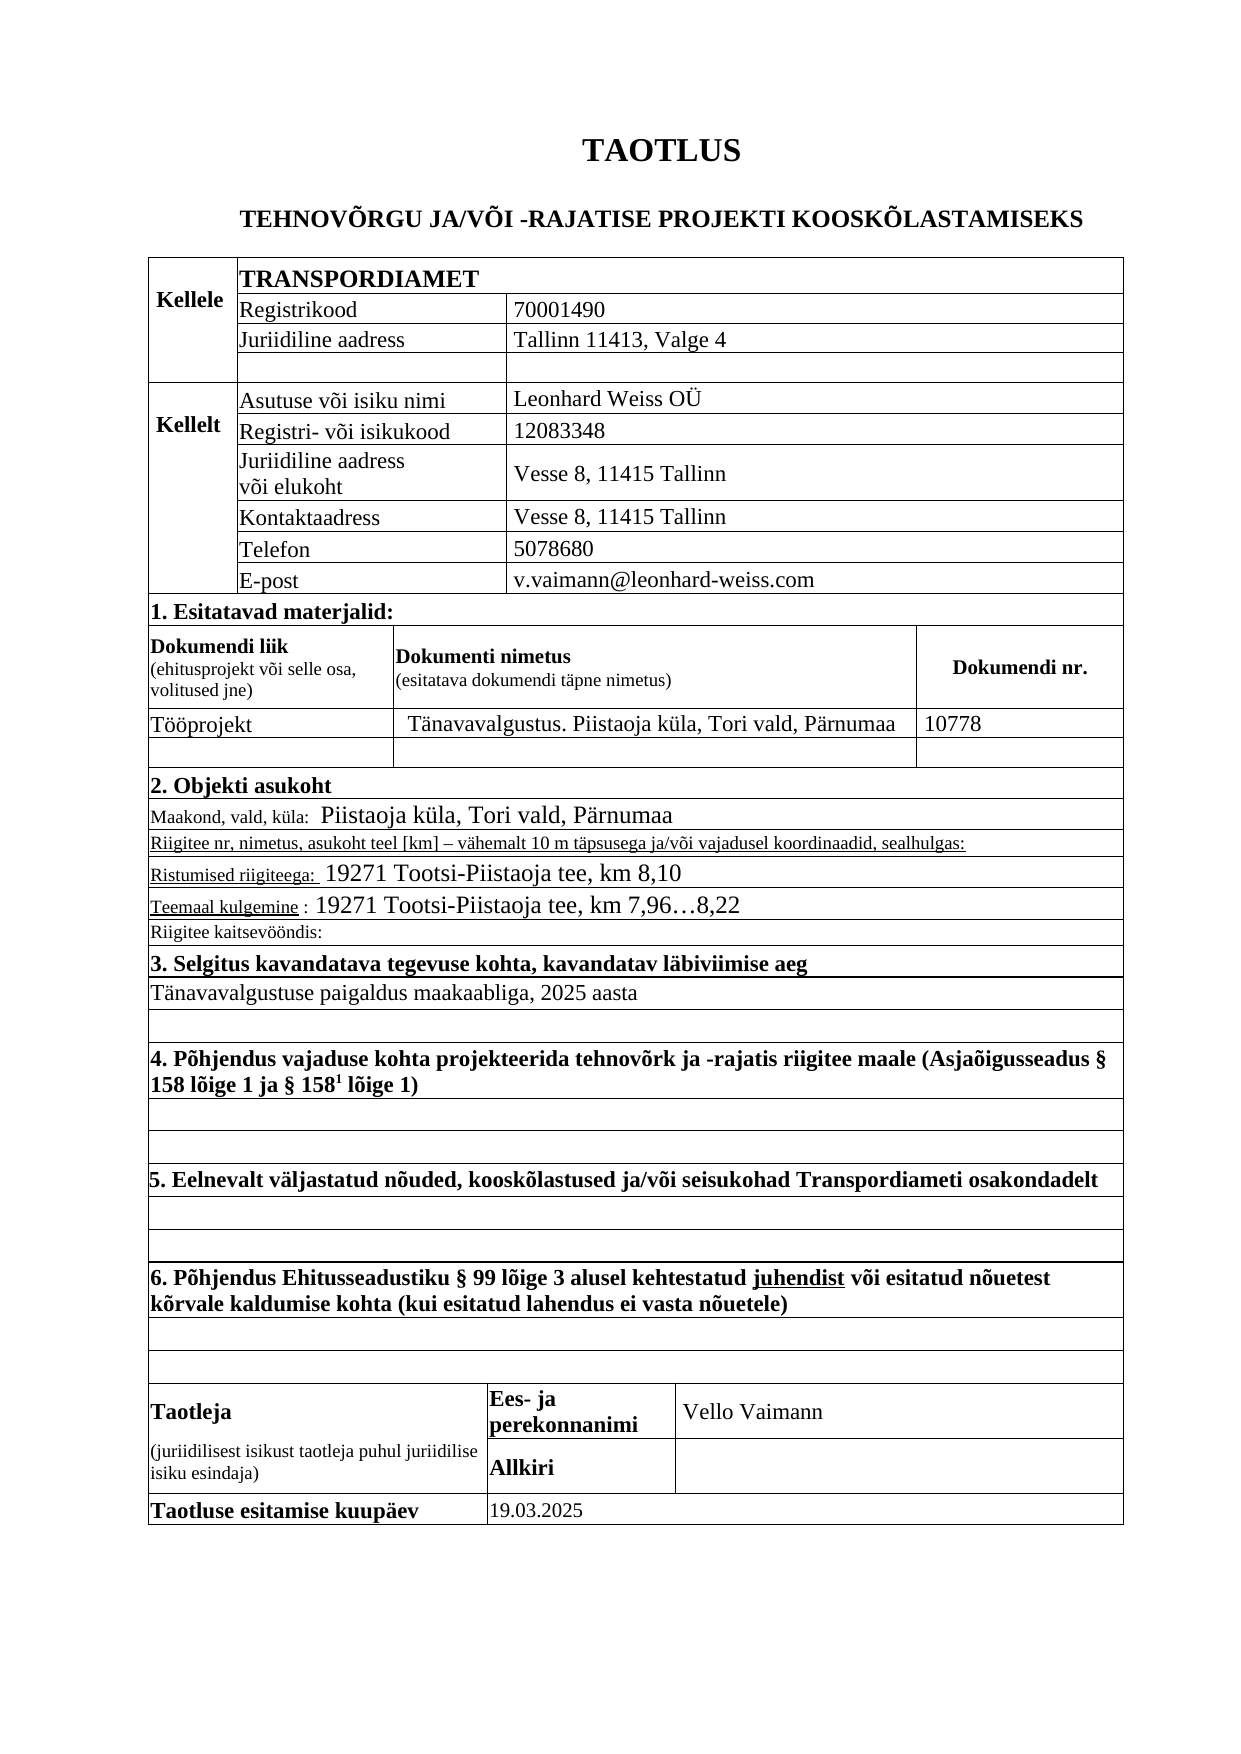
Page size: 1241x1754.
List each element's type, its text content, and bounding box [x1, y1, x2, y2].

table_cell [238, 353, 506, 382]
table_cell [149, 1197, 1123, 1229]
table_cell Riigitee kaitsevööndis: [149, 920, 1123, 945]
table_cell Riigitee nr, nimetus, asukoht teel [km] – vähemalt 10 m täpsusega ja/või vajadusel koordinaadid, sealhulgas: [149, 830, 1123, 856]
table_cell Allkiri [488, 1439, 675, 1493]
table_cell Tänavavalgustuse paigaldus maakaabliga, 2025 aasta [149, 978, 1123, 1009]
table_cell 1. Esitatavad materjalid: [149, 594, 1123, 624]
table_cell 12083348 [507, 414, 1123, 444]
table_cell Dokumendi nr. [917, 626, 1123, 707]
table_cell Registri- või isikukood [238, 414, 506, 444]
table_cell Ees- ja perekonnanimi [488, 1384, 675, 1438]
table_cell Tööprojekt [149, 709, 393, 737]
text TEHNOVÕRGU JA/VÕI -RAJATISE PROJEKTI KOOSKÕLASTAMISEKS [177, 204, 1146, 233]
table_cell 19.03.2025 [488, 1494, 1123, 1524]
table_cell Taotluse esitamise kuupäev [149, 1494, 487, 1524]
table_cell [149, 1318, 1123, 1349]
table_cell Dokumendi liik (ehitusprojekt või selle osa, volitused jne) [149, 626, 393, 707]
table_cell Asutuse või isiku nimi [238, 383, 506, 413]
table_cell [394, 738, 916, 767]
text TAOTLUS [177, 130, 1146, 168]
table_cell Vello Vaimann [676, 1384, 1123, 1438]
table_cell [149, 1099, 1123, 1130]
table_cell 2. Objekti asukoht [149, 768, 1123, 798]
table_cell 5078680 [507, 532, 1123, 562]
table_cell Vesse 8, 11415 Tallinn [507, 445, 1123, 499]
table_cell 10778 [917, 709, 1123, 737]
table_cell Registrikood [238, 294, 506, 322]
table_cell 5. Eelnevalt väljastatud nõuded, kooskõlastused ja/või seisukohad Transpordiameti osakondadelt [149, 1164, 1123, 1196]
table_cell [149, 1230, 1123, 1261]
table_cell 6. Põhjendus Ehitusseadustiku § 99 lõige 3 alusel kehtestatud juhendist või esitatud nõuetest kõrvale kaldumise kohta (kui esitatud lahendus ei vasta nõuetele) [149, 1263, 1123, 1317]
table_cell Juriidiline aadress või elukoht [238, 445, 506, 499]
table_cell Dokumenti nimetus (esitatava dokumendi täpne nimetus) [394, 626, 916, 707]
table_cell 70001490 [507, 294, 1123, 322]
table_cell [676, 1439, 1123, 1493]
table_cell 3. Selgitus kavandatava tegevuse kohta, kavandatav läbiviimise aeg [149, 946, 1123, 976]
table_cell [917, 738, 1123, 767]
table_cell Telefon [238, 532, 506, 562]
table_cell [149, 1131, 1123, 1163]
table_cell [507, 353, 1123, 382]
table_cell v.vaimann@leonhard-weiss.com [507, 563, 1123, 593]
table_cell Ristumised riigiteega: 19271 Tootsi-Piistaoja tee, km 8,10 [149, 857, 1123, 887]
table_cell Kellelt [149, 383, 237, 593]
table_cell [149, 1351, 1123, 1382]
table_cell Leonhard Weiss OÜ [507, 383, 1123, 413]
table_cell Maakond, vald, küla: Piistaoja küla, Tori vald, Pärnumaa [149, 799, 1123, 829]
table_cell Kontaktaadress [238, 501, 506, 531]
table_header TRANSPORDIAMET [238, 258, 1123, 293]
table_cell E-post [238, 563, 506, 593]
table_cell Juriidiline aadress [238, 324, 506, 352]
table_cell [149, 738, 393, 767]
table_cell Tänavavalgustus. Piistaoja küla, Tori vald, Pärnumaa [394, 709, 916, 737]
table_header Kellele [149, 258, 237, 382]
table_cell Teemaal kulgemine : 19271 Tootsi-Piistaoja tee, km 7,96…8,22 [149, 888, 1123, 919]
table_cell Tallinn 11413, Valge 4 [507, 324, 1123, 352]
table_cell Taotleja [149, 1384, 487, 1438]
table_cell Vesse 8, 11415 Tallinn [507, 501, 1123, 531]
table_cell (juriidilisest isikust taotleja puhul juriidilise isiku esindaja) [149, 1438, 487, 1493]
table_cell [149, 1010, 1123, 1042]
table_cell 4. Põhjendus vajaduse kohta projekteerida tehnovõrk ja -rajatis riigitee maale (Asjaõigusseadus § 158 lõige 1 ja § 1581 lõige 1) [149, 1043, 1123, 1097]
